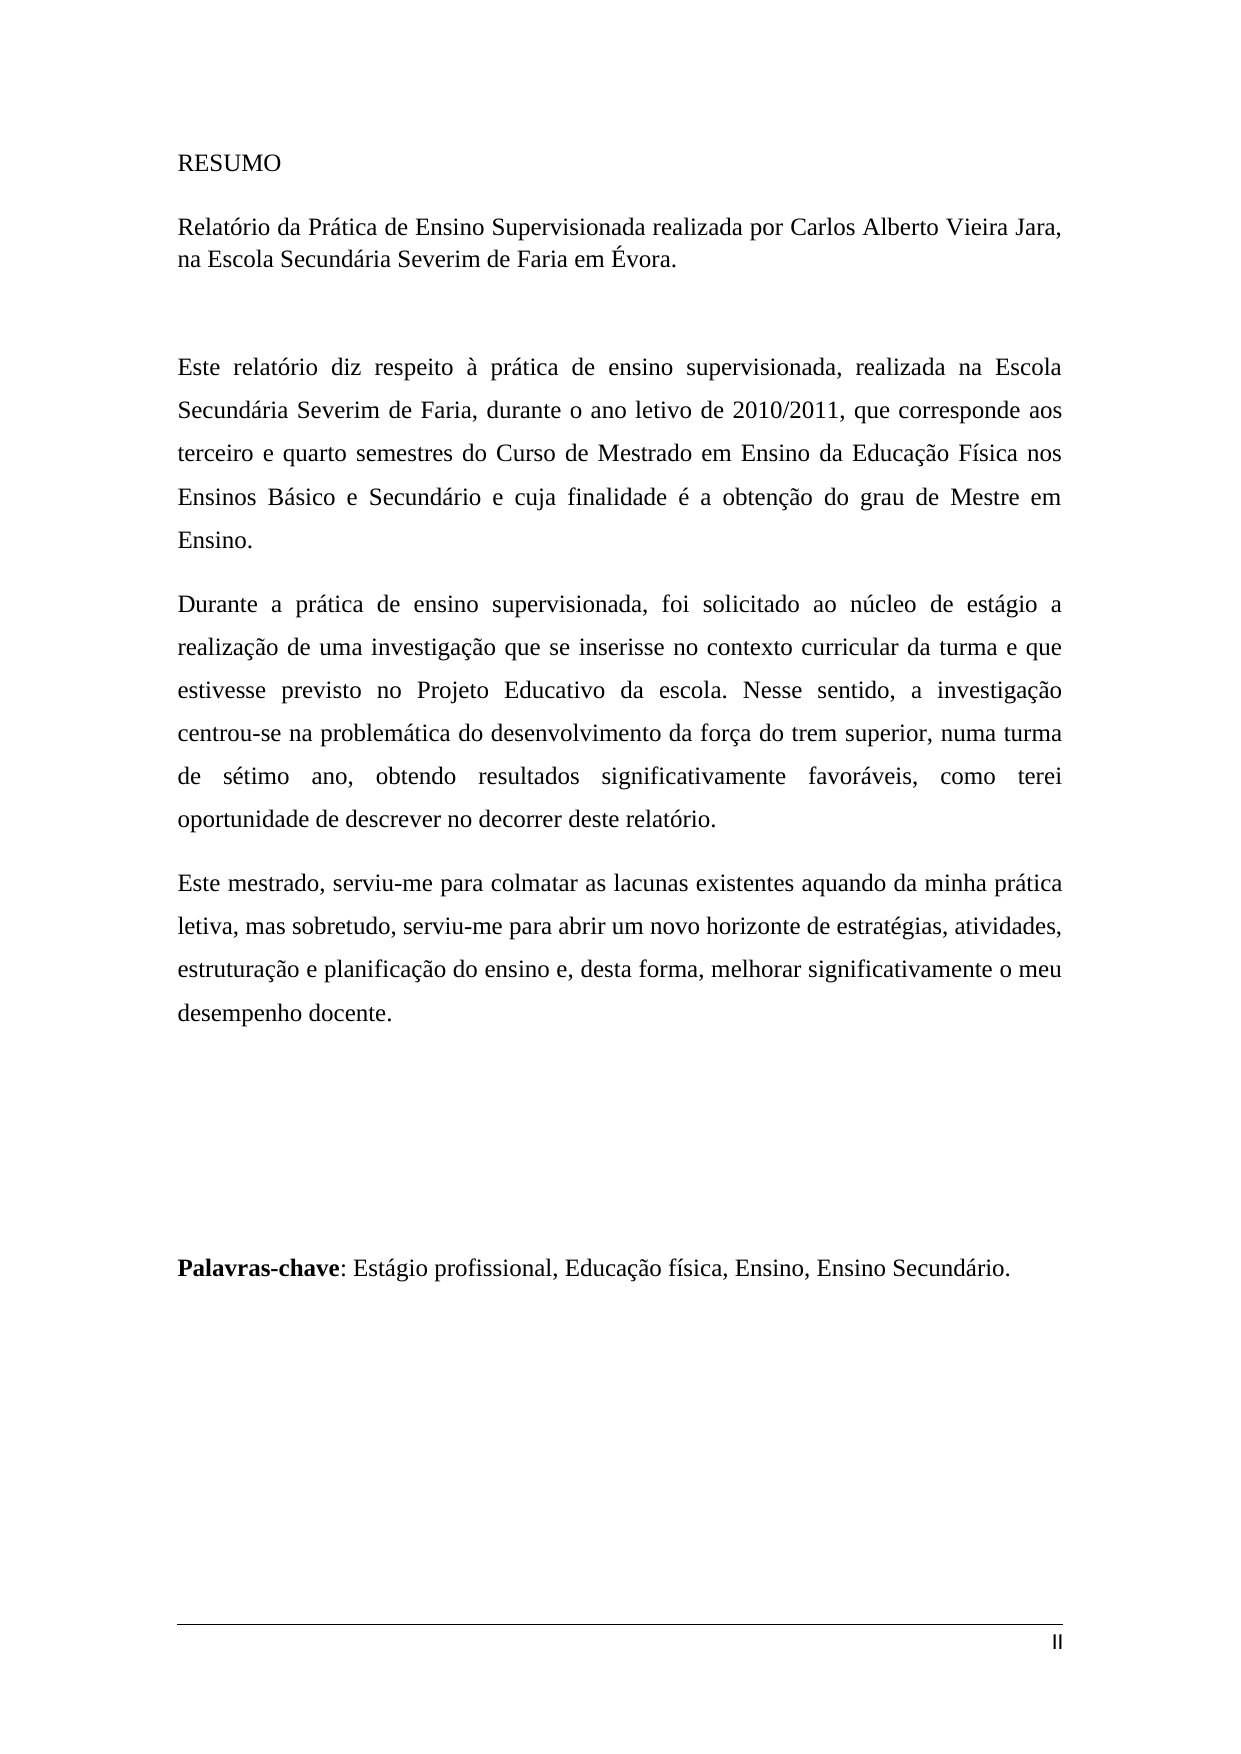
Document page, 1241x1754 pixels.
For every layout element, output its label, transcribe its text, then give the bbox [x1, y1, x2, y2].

text Durante a prática de ensino supervisionada, foi solicitado ao núcleo de estágio a realização de uma investigação que se inserisse no contexto curricular da turma e que estivesse previsto no Projeto Educativo da escola. Nesse sentido, a investigação centrou-se na problemática do desenvolvimento da força do trem superior, numa turma de sétimo ano, obtendo resultados significativamente favoráveis, como terei oportunidade de descrever no decorrer deste relatório. [177, 589, 1063, 833]
text Este relatório diz respeito à prática de ensino supervisionada, realizada na Escola Secundária Severim de Faria, durante o ano letivo de 2010/2011, que corresponde aos terceiro e quarto semestres do Curso de Mestrado em Ensino da Educação Física nos Ensinos Básico e Secundário e cuja finalidade é a obtenção do grau de Mestre em Ensino. [177, 352, 1063, 553]
text Este mestrado, serviu-me para colmatar as lacunas existentes aquando da minha prática letiva, mas sobretudo, serviu-me para abrir um novo horizonte de estratégias, atividades, estruturação e planificação do ensino e, desta forma, melhorar significativamente o meu desempenho docente. [177, 868, 1063, 1026]
text RESUMO [177, 148, 1063, 176]
text Palavras-chave: Estágio profissional, Educação física, Ensino, Ensino Secundário. [177, 1253, 1063, 1282]
text Relatório da Prática de Ensino Supervisionada realizada por Carlos Alberto Vieira Jara, na Escola Secundária Severim de Faria em Évora. [177, 212, 1063, 273]
